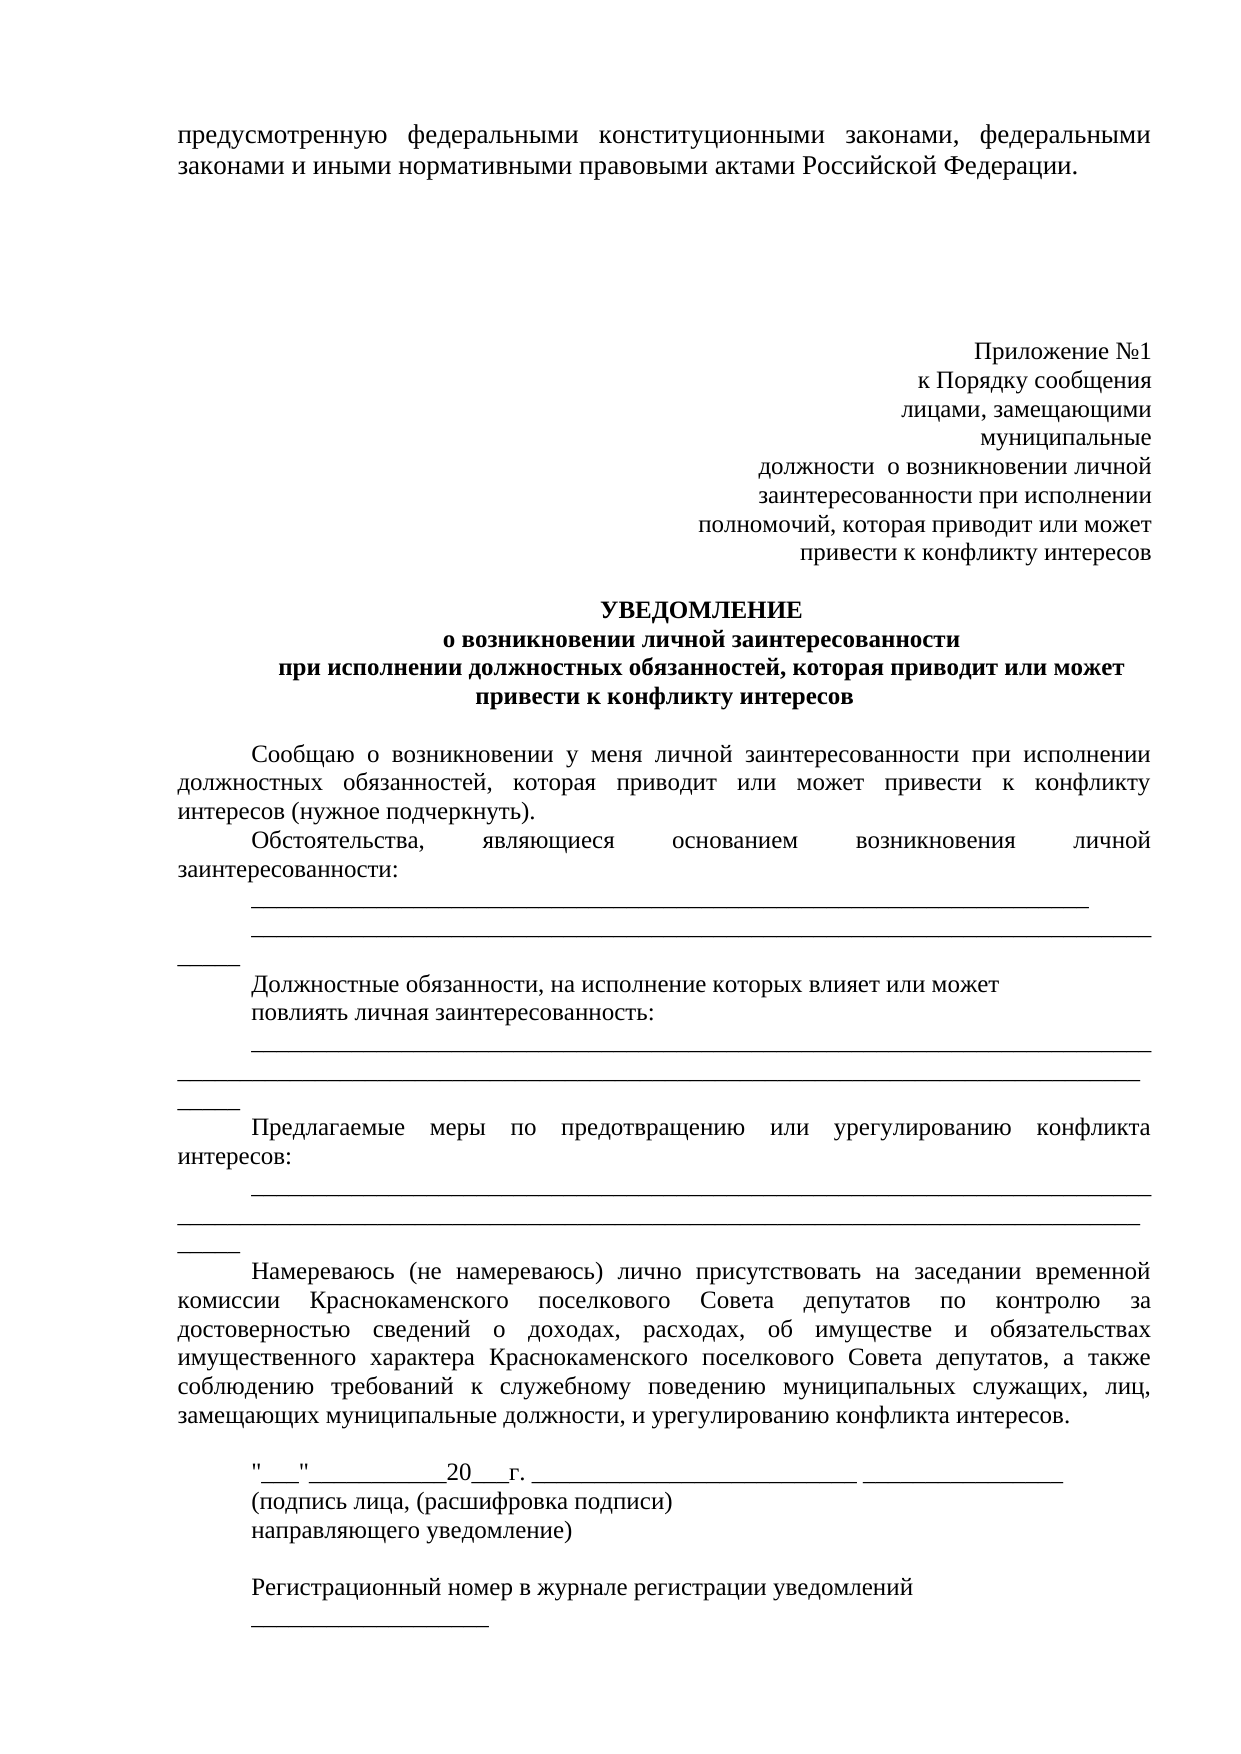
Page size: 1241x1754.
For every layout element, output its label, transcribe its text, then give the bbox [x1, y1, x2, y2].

text (подпись лица, (расшифровка подписи) [177, 1486, 1152, 1515]
text ___________________ [177, 1601, 1152, 1630]
text Намереваюсь (не намереваюсь) лично присутствовать на заседании временной комиссии Краснокаменского поселкового Совета депутатов по контролю за достоверностью сведений о доходах, расходах, об имуществе и обязательствах имущественного характера Краснокаменского поселкового Совета депутатов, а также соблюдению требований к служебному поведению муниципальных служащих, лиц, замещающих муниципальные должности, и урегулированию конфликта интересов. [177, 1256, 1152, 1429]
text при исполнении должностных обязанностей, которая приводит или может привести к конфликту интересов [177, 652, 1152, 710]
text заинтересованности при исполнении полномочий, которая приводит или может привести к конфликту интересов [650, 480, 1152, 566]
text Приложение №1 [650, 336, 1152, 365]
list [177, 118, 1152, 180]
text направляющего уведомление) [177, 1515, 1152, 1544]
text о возникновении личной заинтересованности [177, 624, 1152, 652]
text _____________________________________________________________________________ [177, 911, 1152, 969]
text __________________________________________________________________________________________________________________________________________________________ [177, 1170, 1152, 1256]
text Предлагаемые меры по предотвращению или урегулированию конфликта интересов: [177, 1112, 1152, 1170]
text "___"___________20___г. __________________________ ________________ [177, 1457, 1152, 1486]
text Регистрационный номер в журнале регистрации уведомлений [177, 1572, 1152, 1601]
text к Порядку сообщения [650, 365, 1152, 394]
text __________________________________________________________________________________________________________________________________________________________ [177, 1026, 1152, 1112]
text УВЕДОМЛЕНИЕ [177, 595, 1152, 624]
text Сообщаю о возникновении у меня личной заинтересованности при исполнении должностных обязанностей, которая приводит или может привести к конфликту интересов (нужное подчеркнуть). [177, 739, 1152, 825]
text повлиять личная заинтересованность: [177, 997, 1152, 1026]
text лицами, замещающими муниципальные [650, 394, 1152, 451]
text должности о возникновении личной [650, 451, 1152, 480]
text ___________________________________________________________________ [177, 882, 1152, 911]
text Должностные обязанности, на исполнение которых влияет или может [177, 969, 1152, 997]
text Обстоятельства, являющиеся основанием возникновения личной заинтересованности: [177, 825, 1152, 882]
